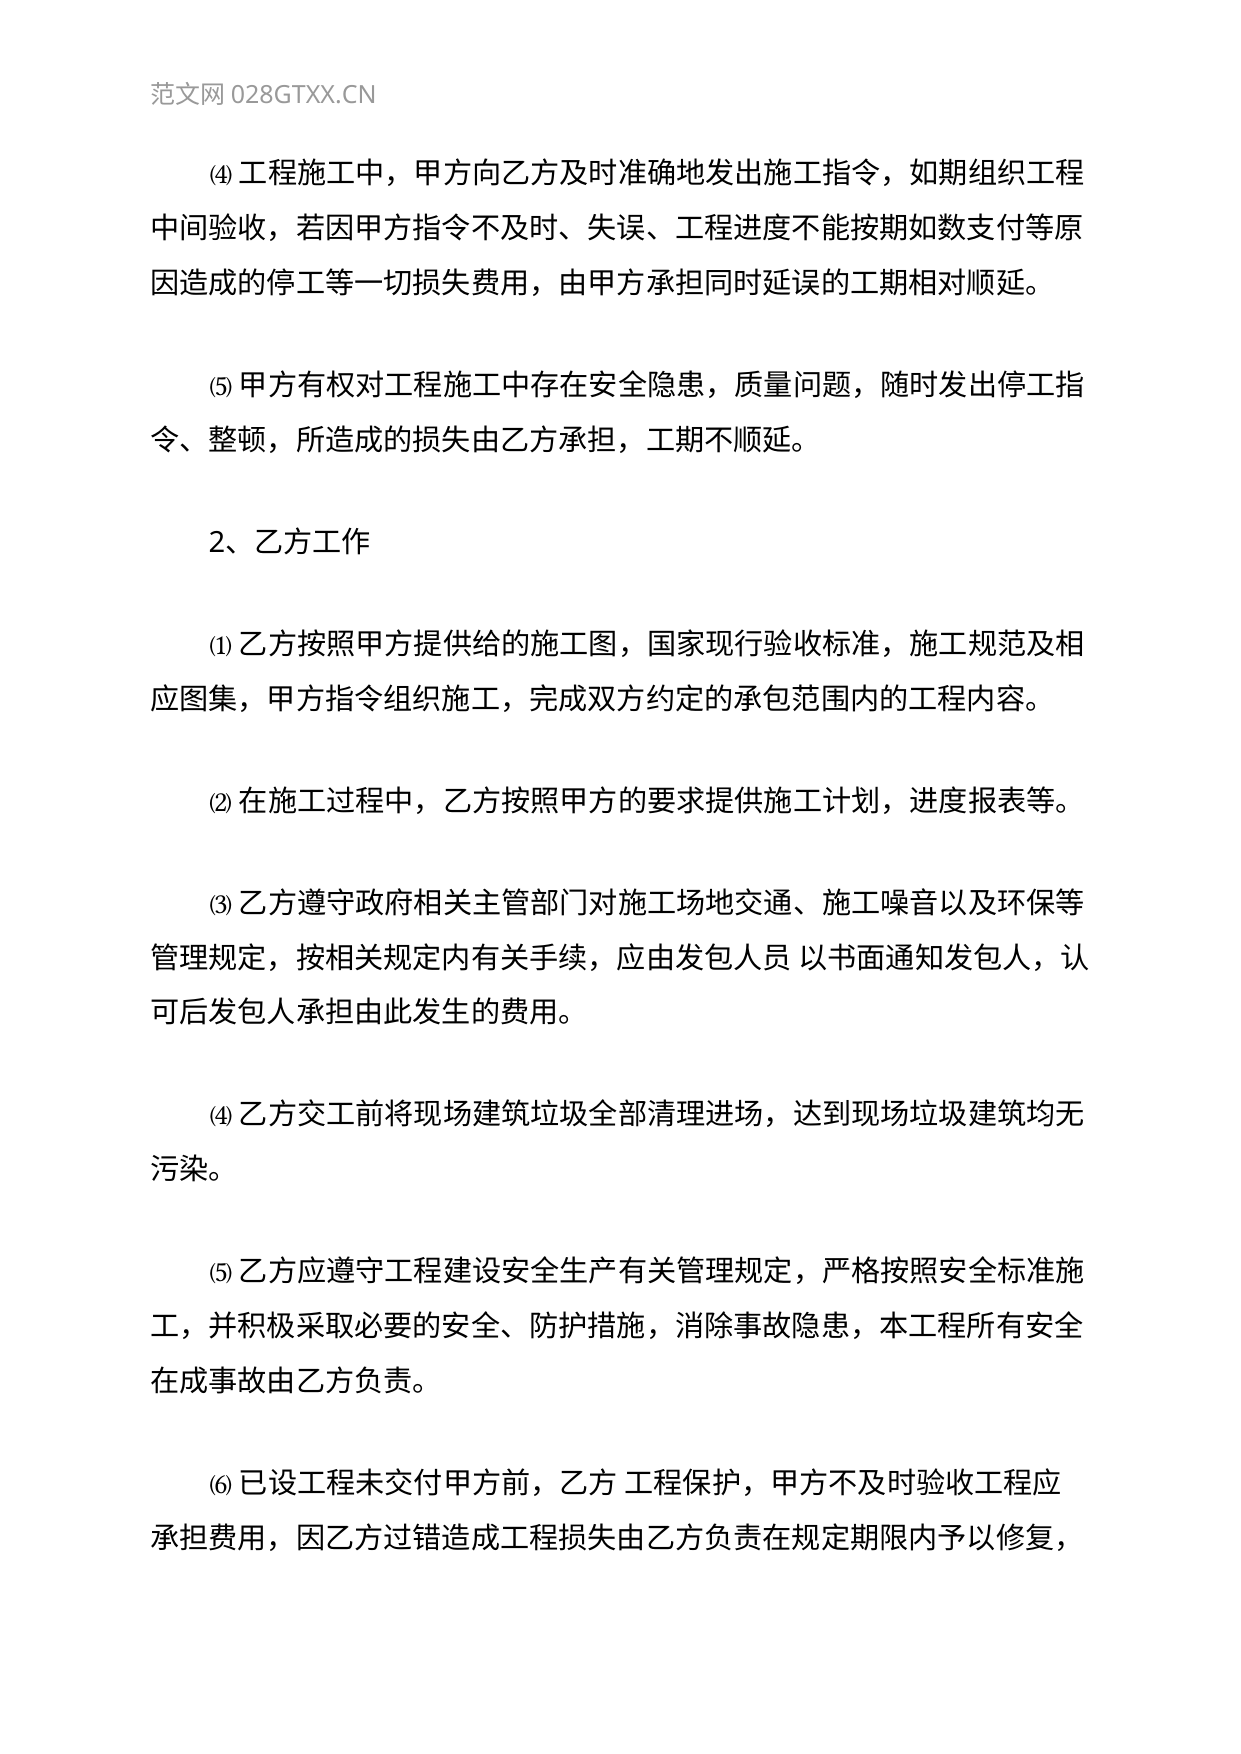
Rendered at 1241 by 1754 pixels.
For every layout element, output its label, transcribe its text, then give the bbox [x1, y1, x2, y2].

text ⑶乙方遵守政府相关主管部门对施工场地交通、施工噪音以及环保等管理规定，按相关规定内有关手续，应由发包人员 以书面通知发包人，认可后发包人承担由此发生的费用。 [150, 879, 1090, 1031]
text ⑷工程施工中，甲方向乙方及时准确地发出施工指令，如期组织工程中间验收，若因甲方指令不及时、失误、工程进度不能按期如数支付等原因造成的停工等一切损失费用，由甲方承担同时延误的工期相对顺延。 [150, 150, 1090, 302]
text ⑸乙方应遵守工程建设安全生产有关管理规定，严格按照安全标准施工，并积极采取必要的安全、防护措施，消除事故隐患，本工程所有安全在成事故由乙方负责。 [150, 1248, 1090, 1400]
text ⑷乙方交工前将现场建筑垃圾全部清理进场，达到现场垃圾建筑均无污染。 [150, 1091, 1090, 1188]
text ⑸甲方有权对工程施工中存在安全隐患，质量问题，随时发出停工指令、整顿，所造成的损失由乙方承担，工期不顺延。 [150, 362, 1090, 459]
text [150, 1459, 1090, 1557]
text 2、乙方工作 [150, 518, 1090, 561]
text ⑵在施工过程中，乙方按照甲方的要求提供施工计划，进度报表等。 [150, 777, 1090, 819]
text ⑴乙方按照甲方提供给的施工图，国家现行验收标准，施工规范及相应图集，甲方指令组织施工，完成双方约定的承包范围内的工程内容。 [150, 620, 1090, 718]
